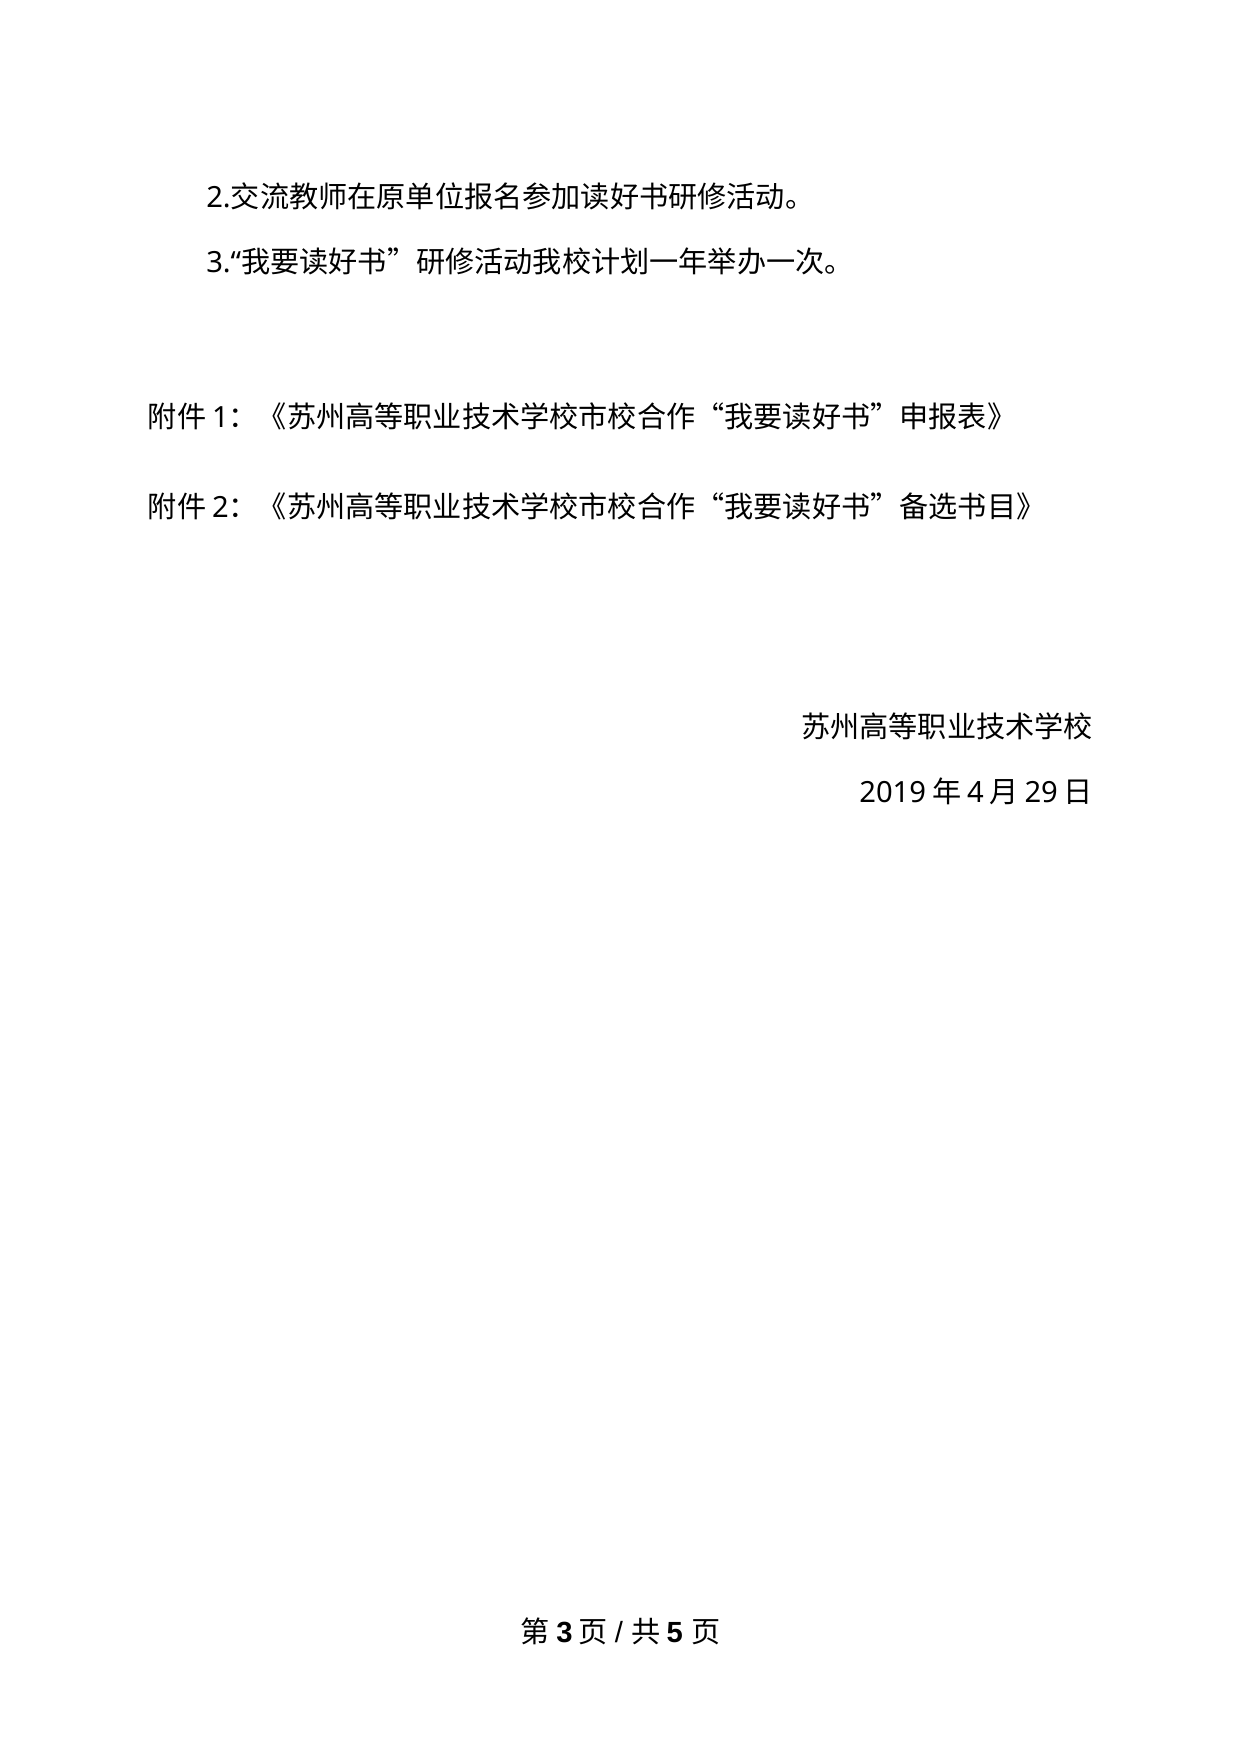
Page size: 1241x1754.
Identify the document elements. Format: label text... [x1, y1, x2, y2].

text 附件2：《苏州高等职业技术学校市校合作“我要读好书”备选书目》 [148, 472, 1092, 537]
text 苏州高等职业技术学校 [148, 692, 1092, 757]
text 3.“我要读好书”研修活动我校计划一年举办一次。 [148, 227, 1092, 292]
text 2.交流教师在原单位报名参加读好书研修活动。 [148, 162, 1092, 227]
text 2019年4月29日 [148, 757, 1092, 822]
text 附件1：《苏州高等职业技术学校市校合作“我要读好书”申报表》 [148, 382, 1092, 447]
